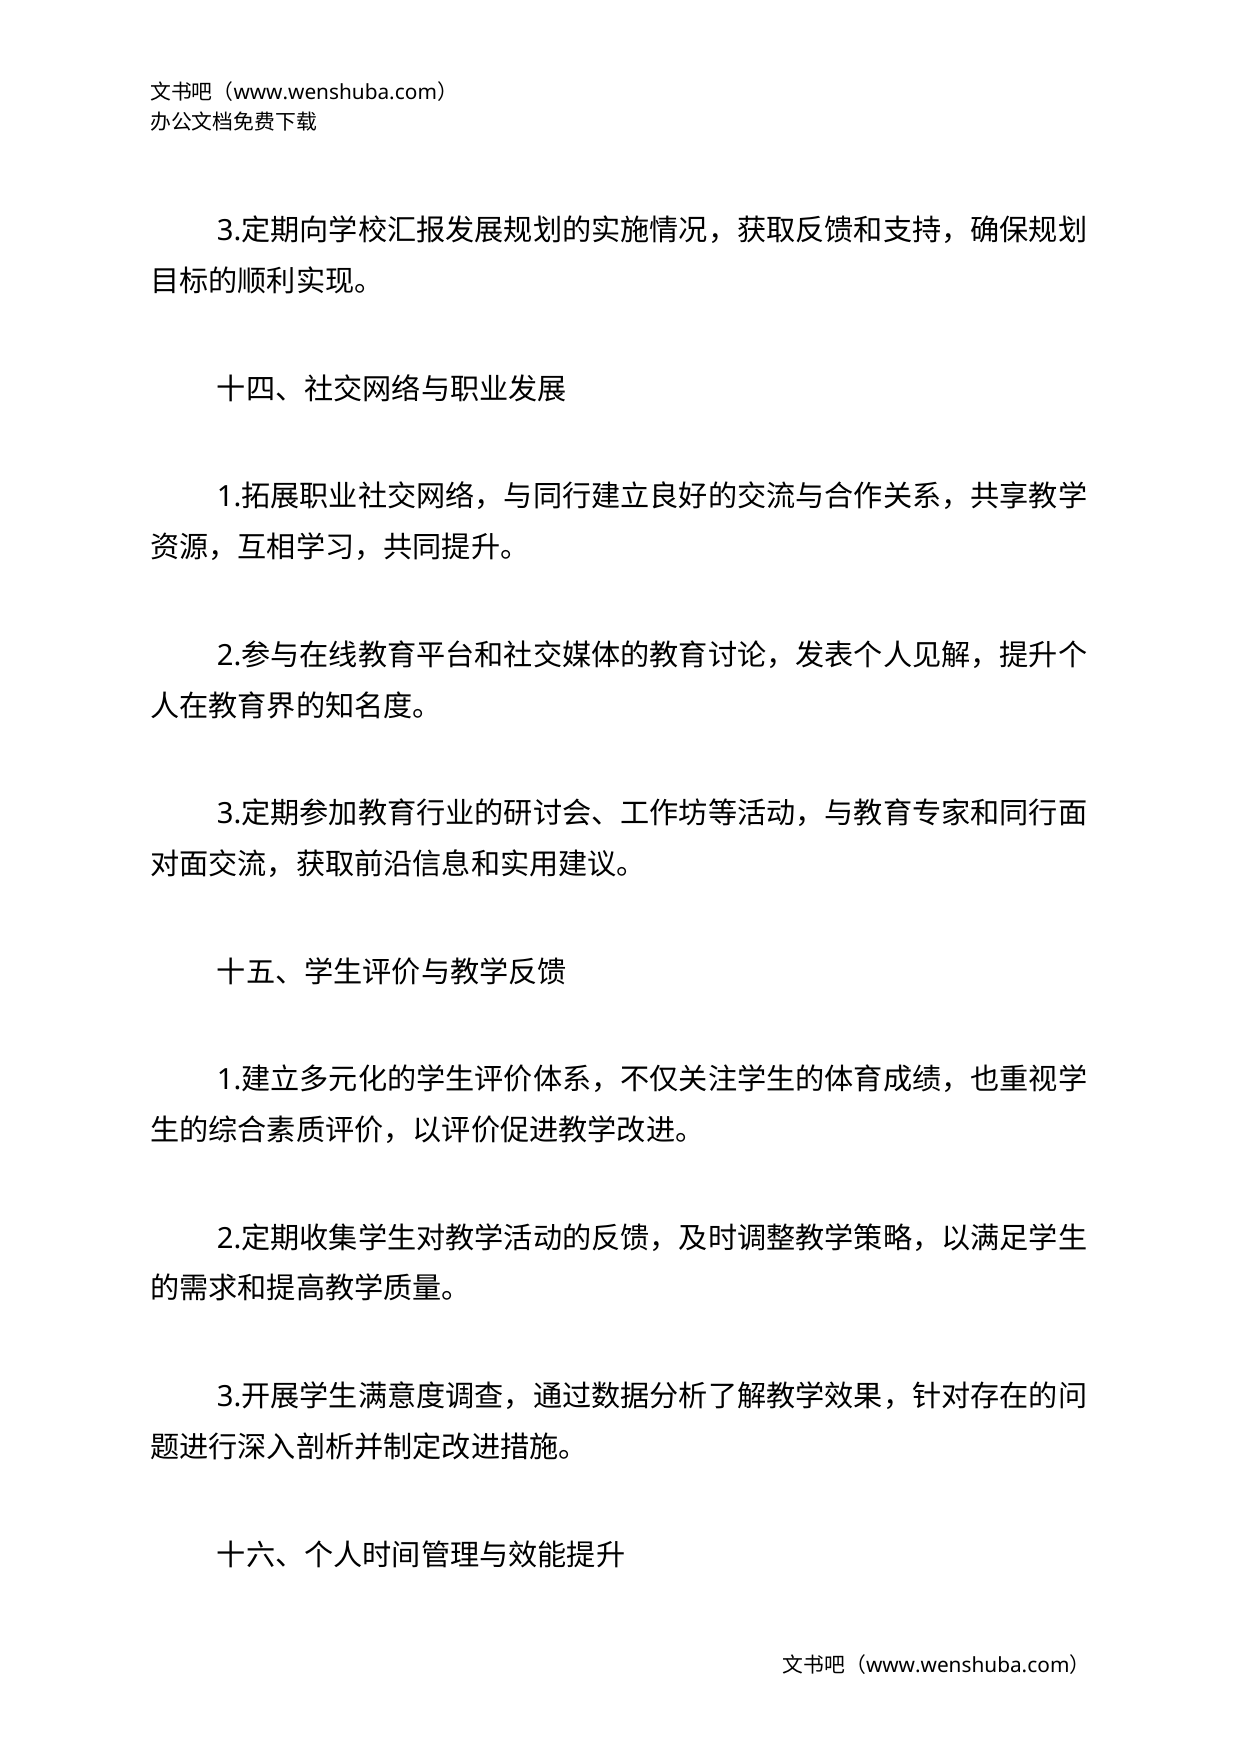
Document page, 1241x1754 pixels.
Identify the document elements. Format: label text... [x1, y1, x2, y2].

text 2.参与在线教育平台和社交媒体的教育讨论，发表个人见解，提升个人在教育界的知名度。 [150, 631, 1090, 724]
text 十四、社交网络与职业发展 [150, 365, 1090, 408]
text 十六、个人时间管理与效能提升 [150, 1531, 1090, 1573]
text 1.拓展职业社交网络，与同行建立良好的交流与合作关系，共享教学资源，互相学习，共同提升。 [150, 473, 1090, 566]
text 3.定期参加教育行业的研讨会、工作坊等活动，与教育专家和同行面对面交流，获取前沿信息和实用建议。 [150, 790, 1090, 883]
text 1.建立多元化的学生评价体系，不仅关注学生的体育成绩，也重视学生的综合素质评价，以评价促进教学改进。 [150, 1056, 1090, 1149]
text 3.定期向学校汇报发展规划的实施情况，获取反馈和支持，确保规划目标的顺利实现。 [150, 207, 1090, 300]
text 3.开展学生满意度调查，通过数据分析了解教学效果，针对存在的问题进行深入剖析并制定改进措施。 [150, 1373, 1090, 1466]
text 2.定期收集学生对教学活动的反馈，及时调整教学策略，以满足学生的需求和提高教学质量。 [150, 1214, 1090, 1307]
text 十五、学生评价与教学反馈 [150, 948, 1090, 991]
